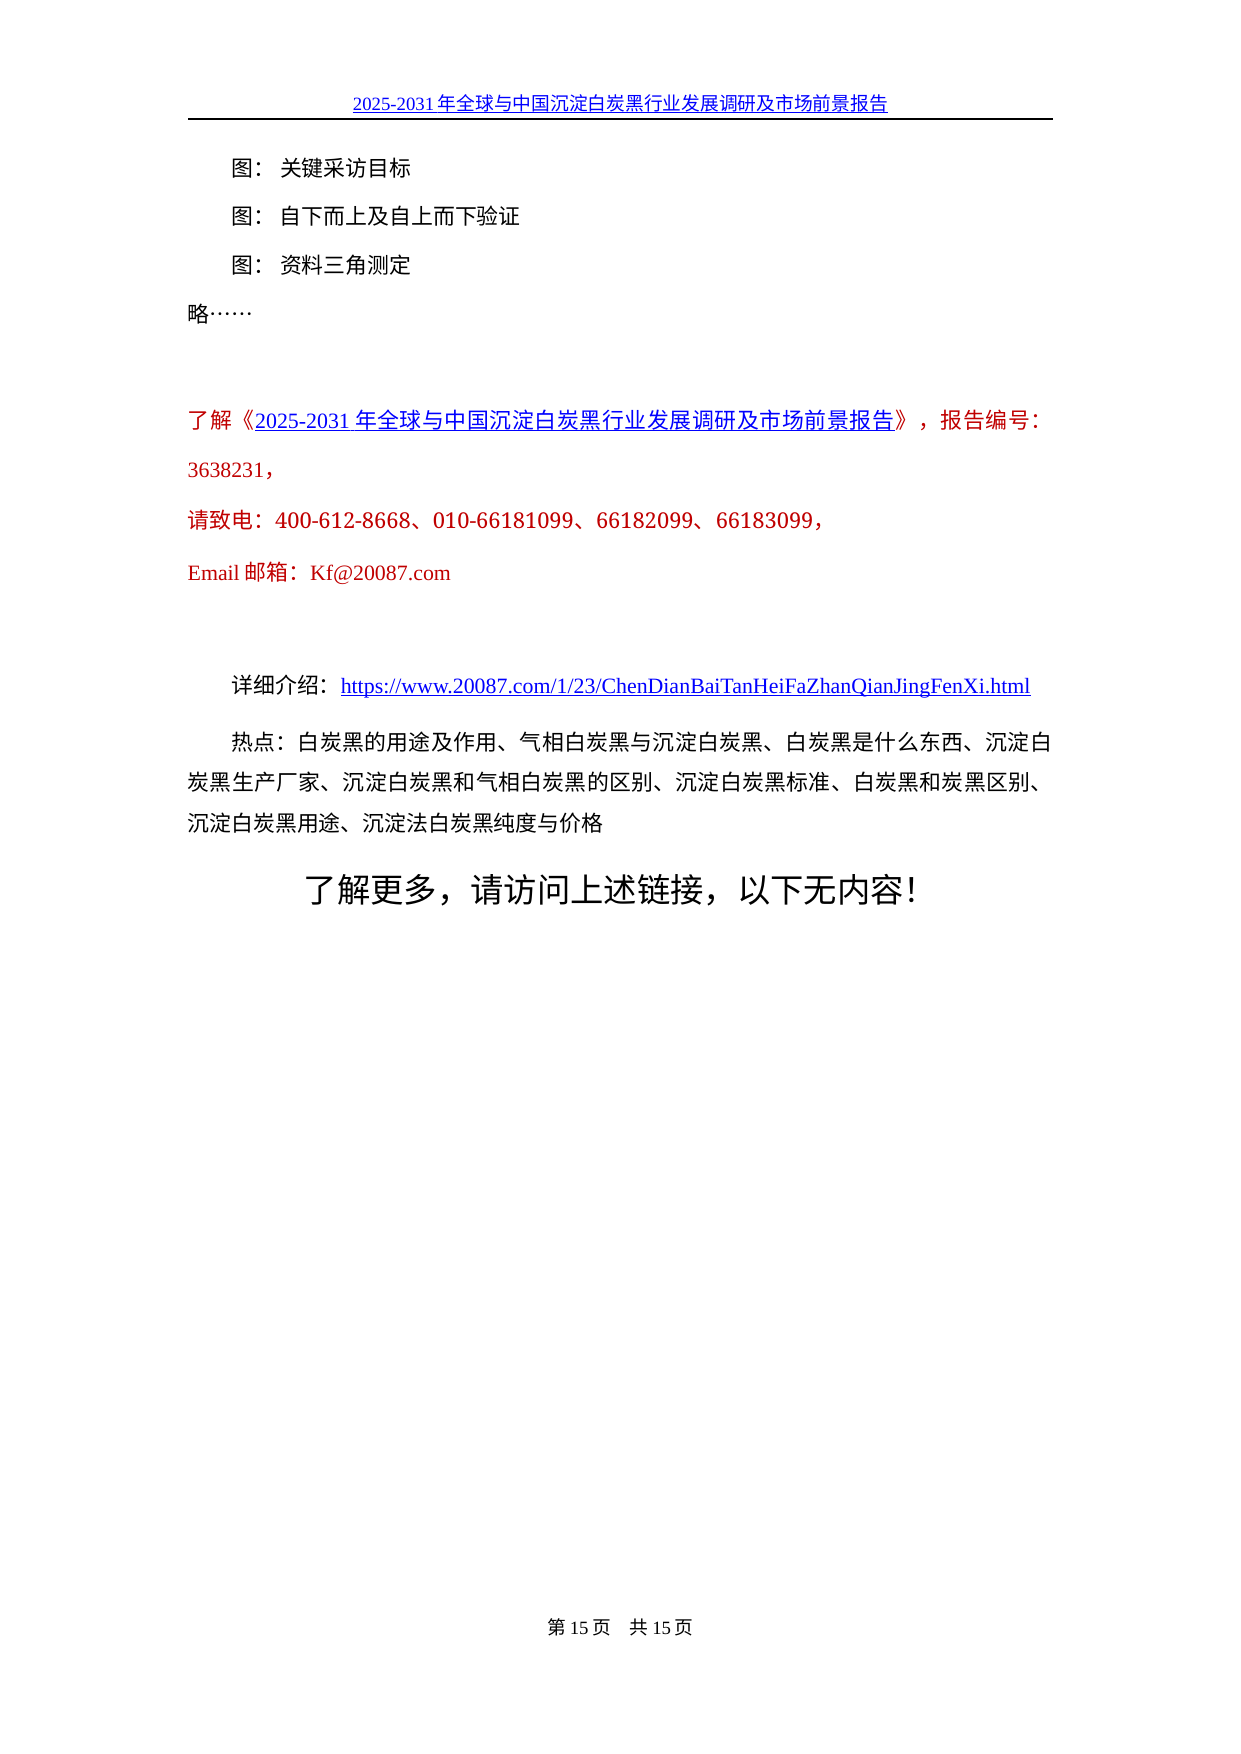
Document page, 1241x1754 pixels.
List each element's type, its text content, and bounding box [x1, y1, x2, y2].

title 了解更多，请访问上述链接，以下无内容！ [187, 856, 1053, 921]
text 详细介绍：https://www.20087.com/1/23/ChenDianBaiTanHeiFaZhanQianJingFenXi.html [187, 668, 1053, 700]
text 热点：白炭黑的用途及作用、气相白炭黑与沉淀白炭黑、白炭黑是什么东西、沉淀白炭黑生产厂家、沉淀白炭黑和气相白炭黑的区别、沉淀白炭黑标准、白炭黑和炭黑区别、沉淀白炭黑用途、沉淀法白炭黑纯度与价格 [187, 724, 1053, 838]
text 了解《2025-2031年全球与中国沉淀白炭黑行业发展调研及市场前景报告》，报告编号：3638231， [187, 403, 1053, 484]
text Email邮箱：Kf@20087.com [187, 555, 1053, 587]
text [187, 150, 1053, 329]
text 请致电：400-612-8668、010-66181099、66182099、66183099， [187, 503, 1053, 536]
